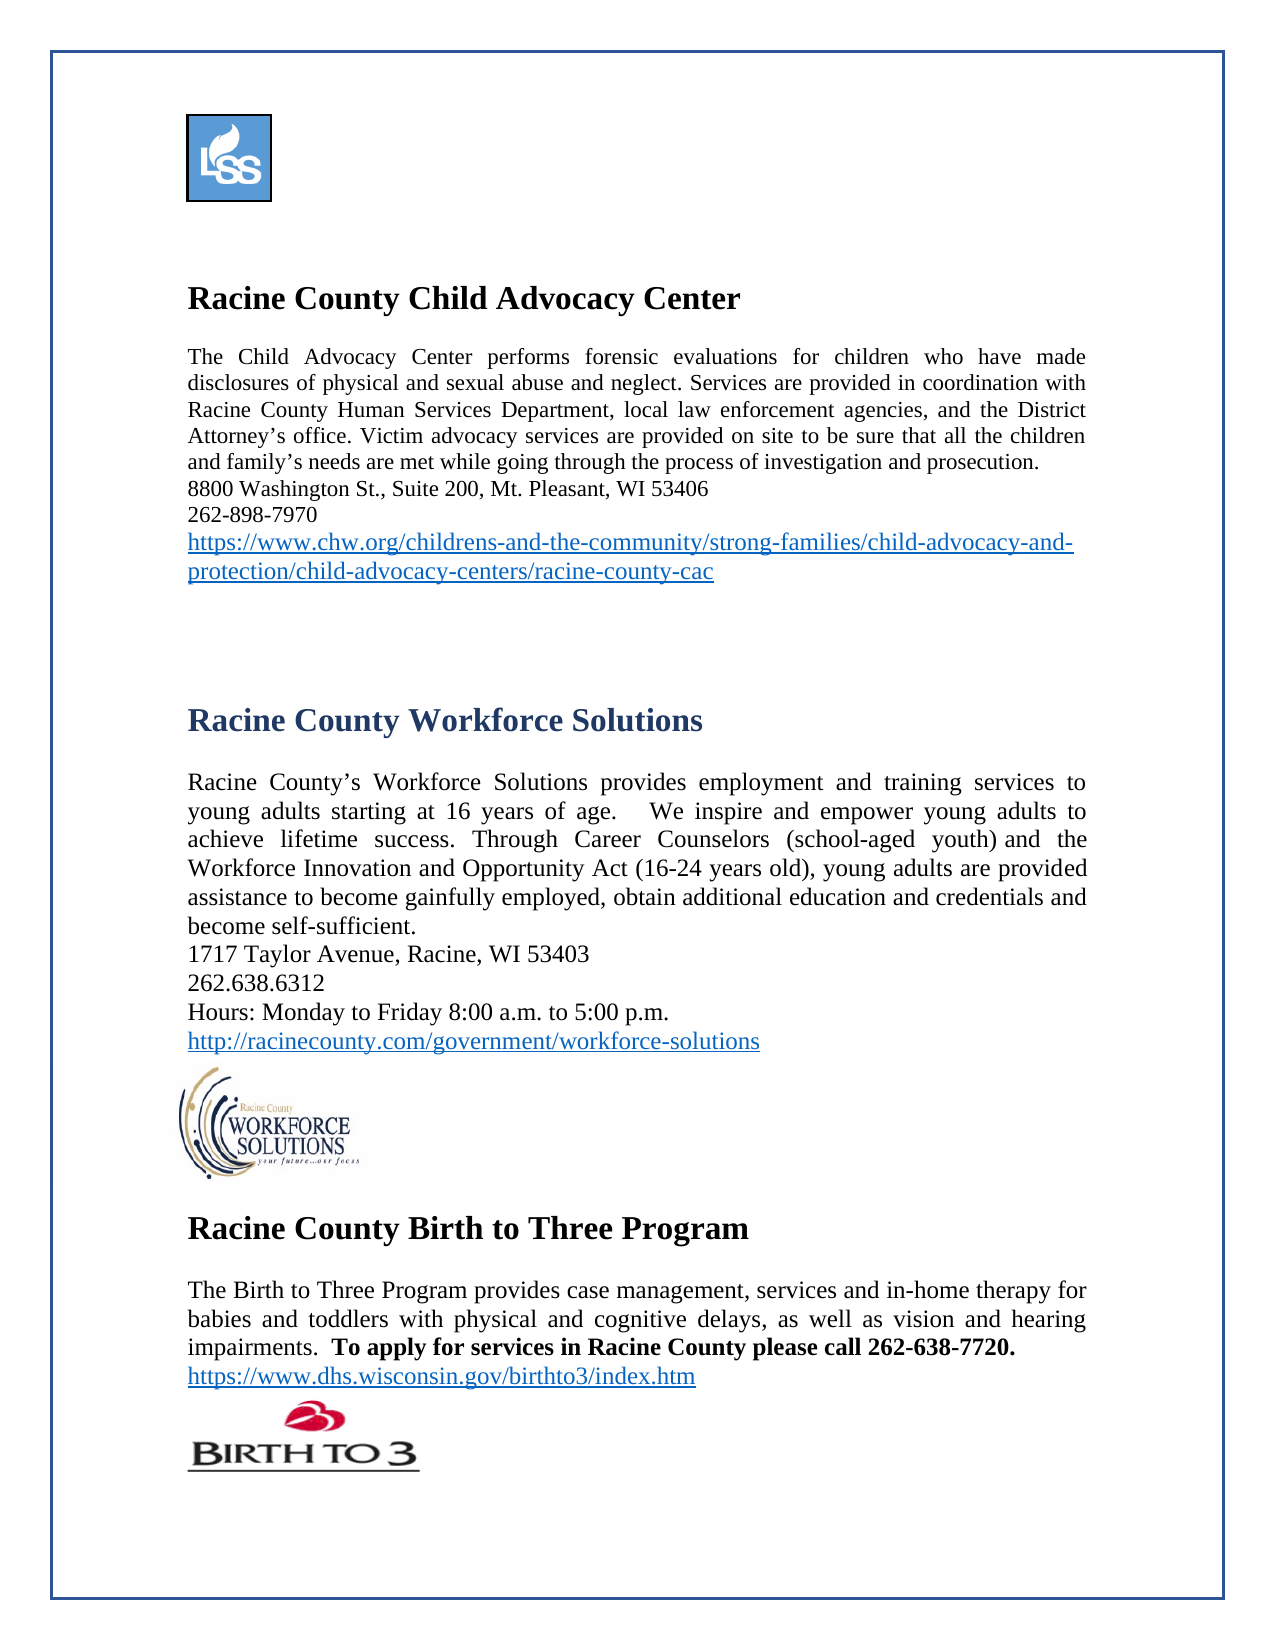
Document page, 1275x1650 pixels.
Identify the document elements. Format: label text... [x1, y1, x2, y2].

text http://racinecounty.com/government/workforce-solutions [187, 1026, 1087, 1054]
text Racine County Workforce Solutions [187, 700, 1087, 738]
text The Child Advocacy Center performs forensic evaluations for children who have made disclosures of physical and sexual abuse and neglect. Services are provided in coordination with Racine County Human Services Department, local law enforcement agencies, and the District Attorney’s office. Victim advocacy services are provided on site to be sure that all the children and family’s needs are met while going through the process of investigation and prosecution. [187, 343, 1087, 475]
text The Birth to Three Program provides case management, services and in-home therapy for babies and toddlers with physical and cognitive delays, as well as vision and hearing impairments. To apply for services in Racine County please call 262-638-7720. [187, 1275, 1087, 1361]
text https://www.dhs.wisconsin.gov/birthto3/index.htm [187, 1361, 1087, 1390]
picture [201, 124, 262, 184]
text Racine County Child Advocacy Center [187, 278, 1087, 317]
text Services [187, 105, 1087, 134]
text Racine County’s Workforce Solutions provides employment and training services to young adults starting at 16 years of age. We inspire and empower young adults to achieve lifetime success. Through Career Counselors (school-aged youth) and the Workforce Innovation and Opportunity Act (16-24 years old), young adults are provided assistance to become gainfully employed, obtain additional education and credentials and become self-sufficient. [187, 767, 1087, 939]
picture [187, 1396, 439, 1487]
text 1717 Taylor Avenue, Racine, WI 53403 262.638.6312 Hours: Monday to Friday 8:00 a.m. to 5:00 p.m. [187, 939, 1087, 1026]
text https://www.chw.org/childrens-and-the-community/strong-families/child-advocacy-and-protection/child-advocacy-centers/racine-county-cac [187, 527, 1087, 585]
text 262-898-7970 [187, 501, 1087, 527]
picture [53, 1061, 484, 1183]
text Racine County Birth to Three Program [187, 1208, 1087, 1246]
text 8800 Washington St., Suite 200, Mt. Pleasant, WI 53406 [187, 475, 1087, 501]
